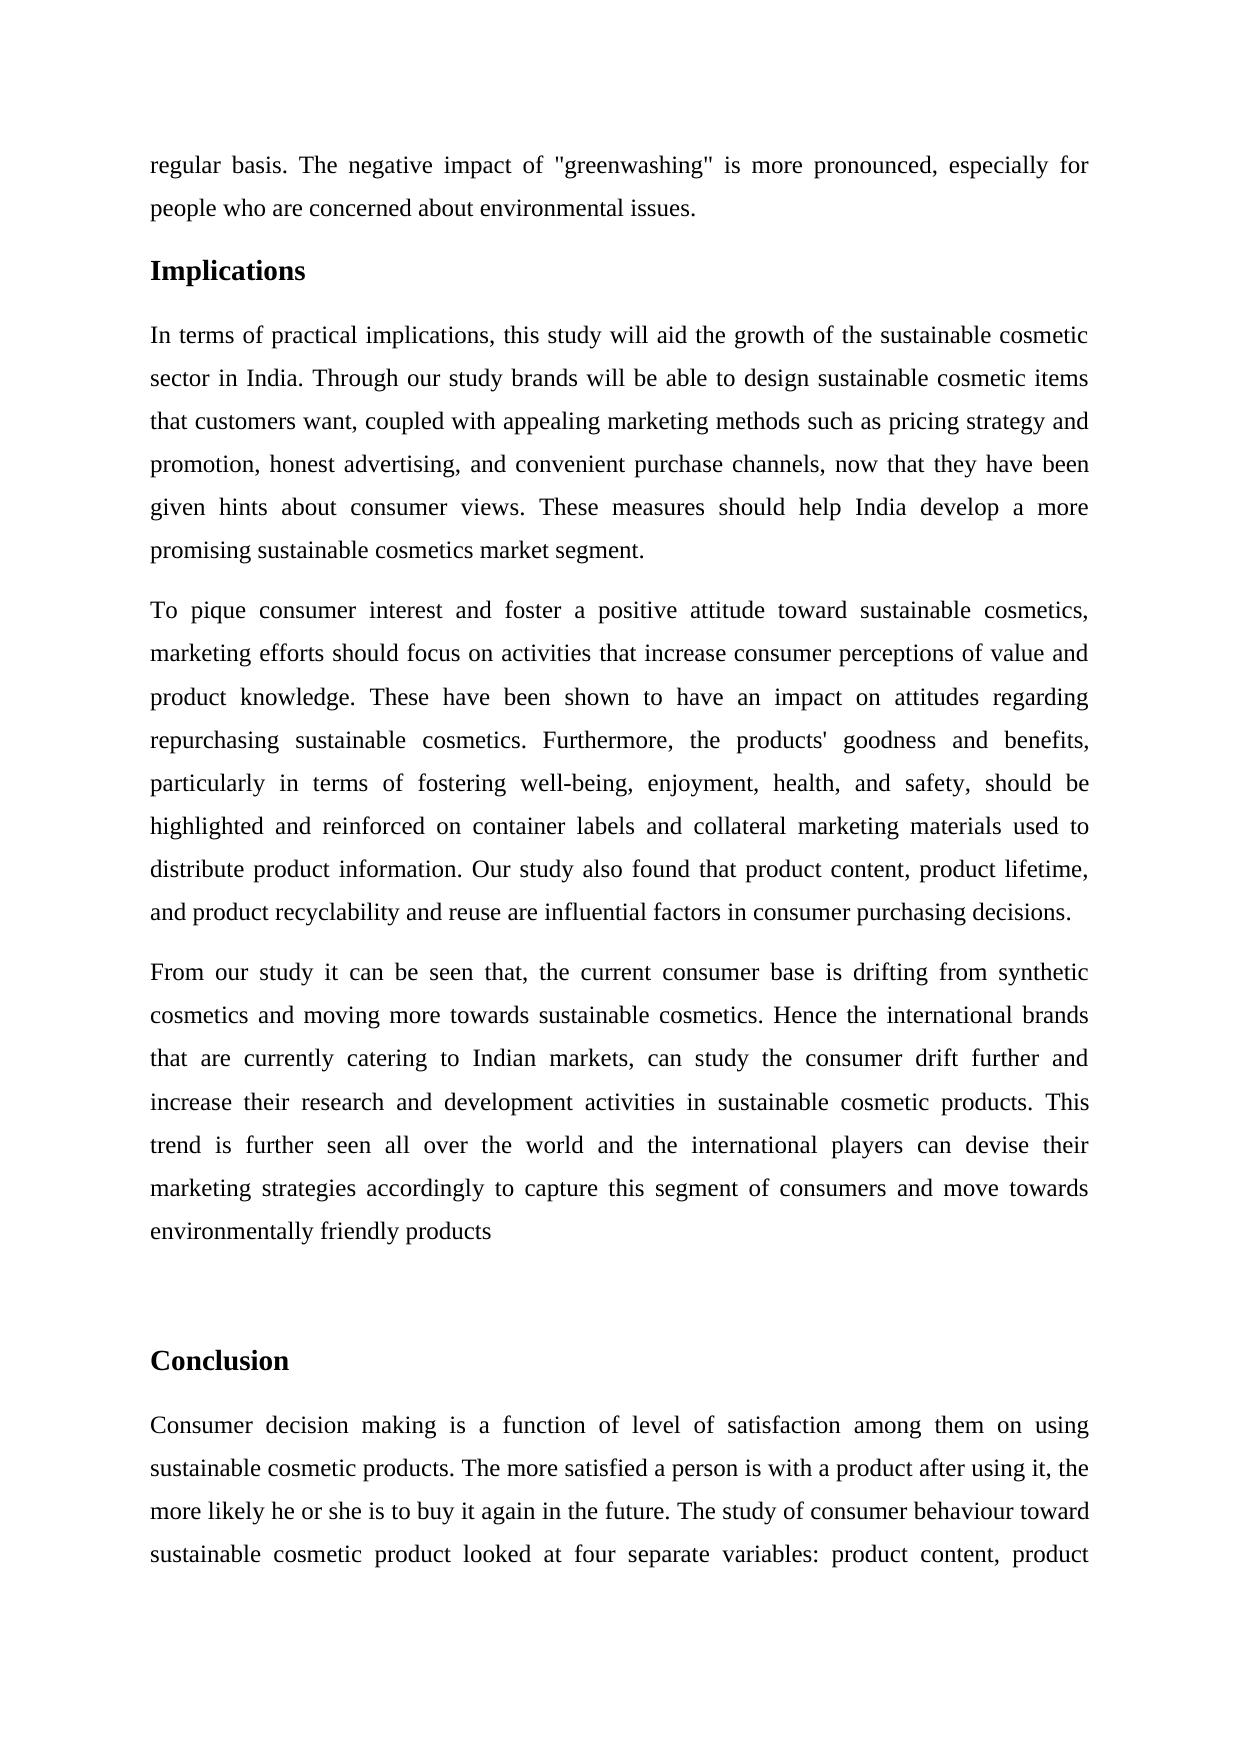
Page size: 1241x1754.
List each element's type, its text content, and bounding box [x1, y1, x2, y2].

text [150, 150, 1090, 222]
text Implications [150, 253, 1090, 286]
text To pique consumer interest and foster a positive attitude toward sustainable cosmetics, marketing efforts should focus on activities that increase consumer perceptions of value and product knowledge. These have been shown to have an impact on attitudes regarding repurchasing sustainable cosmetics. Furthermore, the products' goodness and benefits, particularly in terms of fostering well-being, enjoyment, health, and safety, should be highlighted and reinforced on container labels and collateral marketing materials used to distribute product information. Our study also found that product content, product lifetime, and product recyclability and reuse are influential factors in consumer purchasing decisions. [150, 595, 1090, 926]
text Conclusion [150, 1343, 1090, 1376]
text From our study it can be seen that, the current consumer base is drifting from synthetic cosmetics and moving more towards sustainable cosmetics. Hence the international brands that are currently catering to Indian markets, can study the consumer drift further and increase their research and development activities in sustainable cosmetic products. This trend is further seen all over the world and the international players can devise their marketing strategies accordingly to capture this segment of consumers and move towards environmentally friendly products [150, 957, 1090, 1245]
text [150, 1410, 1090, 1568]
text In terms of practical implications, this study will aid the growth of the sustainable cosmetic sector in India. Through our study brands will be able to design sustainable cosmetic items that customers want, coupled with appealing marketing methods such as pricing strategy and promotion, honest advertising, and convenient purchase channels, now that they have been given hints about consumer views. These measures should help India develop a more promising sustainable cosmetics market segment. [150, 320, 1090, 564]
